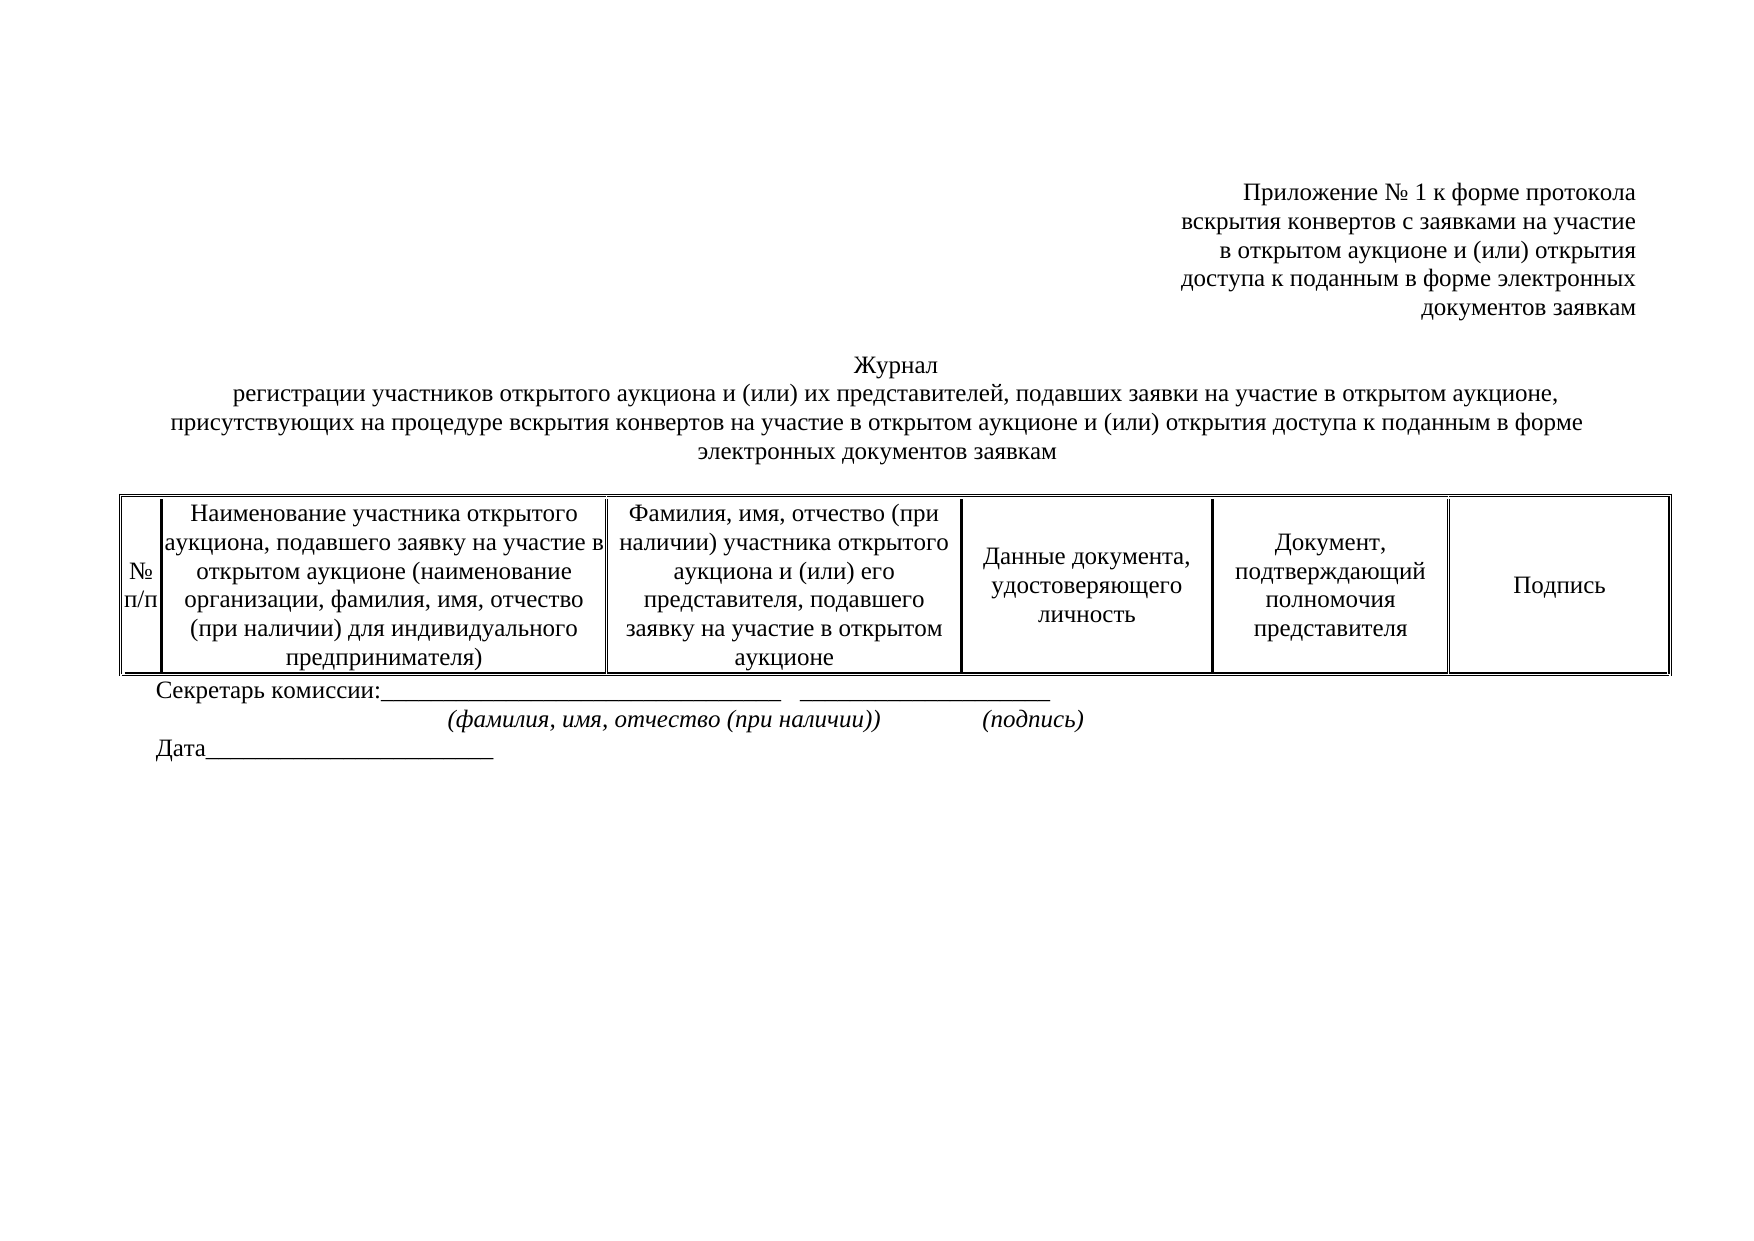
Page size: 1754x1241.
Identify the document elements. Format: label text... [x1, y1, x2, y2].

text Журнал [118, 350, 1636, 378]
text Приложение № 1 к форме протокола [118, 177, 1636, 206]
text Секретарь комиссии:________________________________ ____________________ [118, 676, 1636, 704]
text (фамилия, имя, отчество (при наличии)) (подпись) [118, 704, 1636, 733]
table_header Наименование участника открытого аукциона, подавшего заявку на участие в открытом аукционе (наименование организации, фамилия, имя, отчество (при наличии) для индивидуального предпринимателя) [161, 497, 607, 672]
table_header Подпись [1449, 497, 1668, 672]
table_header Данные документа, удостоверяющего личность [961, 497, 1212, 672]
text в открытом аукционе и (или) открытия [118, 235, 1636, 263]
text регистрации участников открытого аукциона и (или) их представителей, подавших заявки на участие в открытом аукционе, присутствующих на процедуре вскрытия конвертов на участие в открытом аукционе и (или) открытия доступа к поданным в форме электронных документов заявкам [118, 378, 1636, 465]
table_header Документ, подтверждающий полномочия представителя [1212, 497, 1448, 672]
text вскрытия конвертов с заявками на участие [118, 206, 1636, 235]
text доступа к поданным в форме электронных [118, 263, 1636, 292]
text документов заявкам [118, 292, 1636, 321]
table_header Фамилия, имя, отчество (при наличии) участника открытого аукциона и (или) его представителя, подавшего заявку на участие в открытом аукционе [607, 497, 961, 672]
table_header № п/п [122, 497, 161, 672]
text Дата_______________________ [118, 733, 1636, 762]
